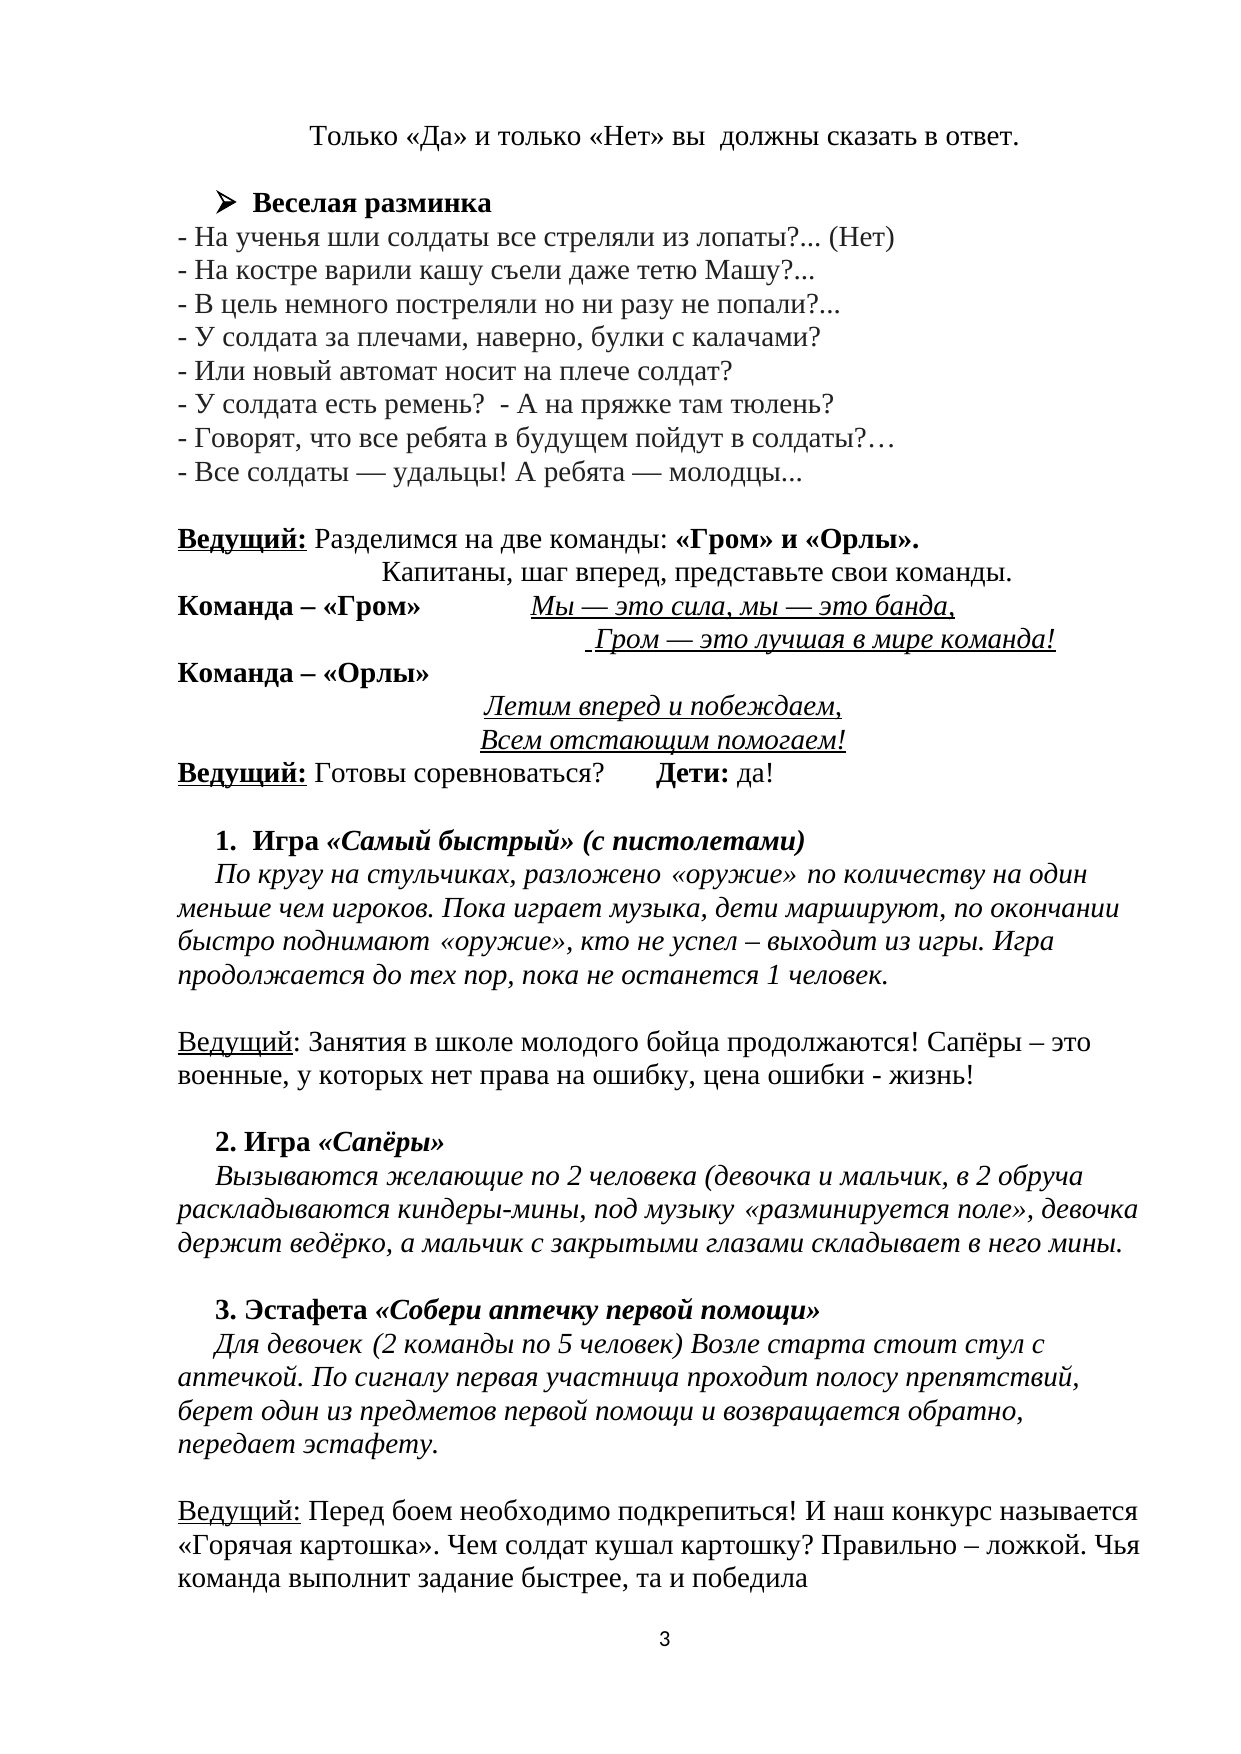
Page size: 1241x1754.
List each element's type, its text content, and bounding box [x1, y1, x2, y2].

text - У солдата за плечами, наверно, булки с калачами? - Или новый автомат носит на плече солдат? - У солдата есть ремень? - А на пряжке там тюлень? - Говорят, что все ребята в будущем пойдут в солдаты?… - Все солдаты — удальцы! А ребята — молодцы... [177, 319, 1152, 487]
text Вызываются желающие по 2 человека (девочка и мальчик, в 2 обруча раскладываются киндеры-мины, под музыку «разминируется поле», девочка держит ведёрко, а мальчик с закрытыми глазами складывает в него мины. [177, 1158, 1152, 1259]
text Ведущий: Разделимся на две команды: «Гром» и «Орлы». [177, 521, 1152, 554]
text Ведущий: Перед боем необходимо подкрепиться! И наш конкурс называется «Горячая картошка». Чем солдат кушал картошку? Правильно – ложкой. Чья команда выполнит задание быстрее, та и победила [177, 1493, 1152, 1594]
text Команда – «Гром» Мы — это сила, мы — это банда, Гром — это лучшая в мире команда! [177, 588, 530, 655]
list Игра «Самый быстрый» (с пистолетами) [215, 823, 1152, 856]
text Для девочек (2 команды по 5 человек) Возле старта стоит стул с аптечкой. По сигналу первая участница проходит полосу препятствий, берет один из предметов первой помощи и возвращается обратно, передает эстафету. [177, 1326, 1152, 1460]
text - На ученья шли солдаты все стреляли из лопаты?... (Нет) - На костре варили кашу съели даже тетю Машу?... - В цель немного постреляли но ни разу не попали?... [177, 219, 1152, 319]
text Команда – «Орлы» [177, 655, 1152, 688]
text 2. Игра «Сапёры» [177, 1124, 1152, 1158]
list Веселая разминка [215, 185, 1152, 219]
text Ведущий: Готовы соревноваться? Дети: да! [177, 756, 1152, 789]
text Только «Да» и только «Нет» вы должны сказать в ответ. [177, 118, 1152, 152]
text Летим вперед и побеждаем, Всем отстающим помогаем! [177, 688, 1152, 756]
text Капитаны, шаг вперед, представьте свои команды. [177, 554, 1152, 588]
text 3. Эстафета «Собери аптечку первой помощи» [177, 1292, 1152, 1326]
text Команда – «Гром» Мы — это сила, мы — это банда, Гром — это лучшая в мире команда! [955, 588, 1152, 655]
text Ведущий: Занятия в школе молодого бойца продолжаются! Сапёры – это военные, у которых нет права на ошибку, цена ошибки - жизнь! [177, 1024, 1152, 1091]
text По кругу на стульчиках, разложено «оружие» по количеству на один меньше чем игроков. Пока играет музыка, дети маршируют, по окончании быстро поднимают «оружие», кто не успел – выходит из игры. Игра продолжается до тех пор, пока не останется 1 человек. [177, 856, 1152, 990]
